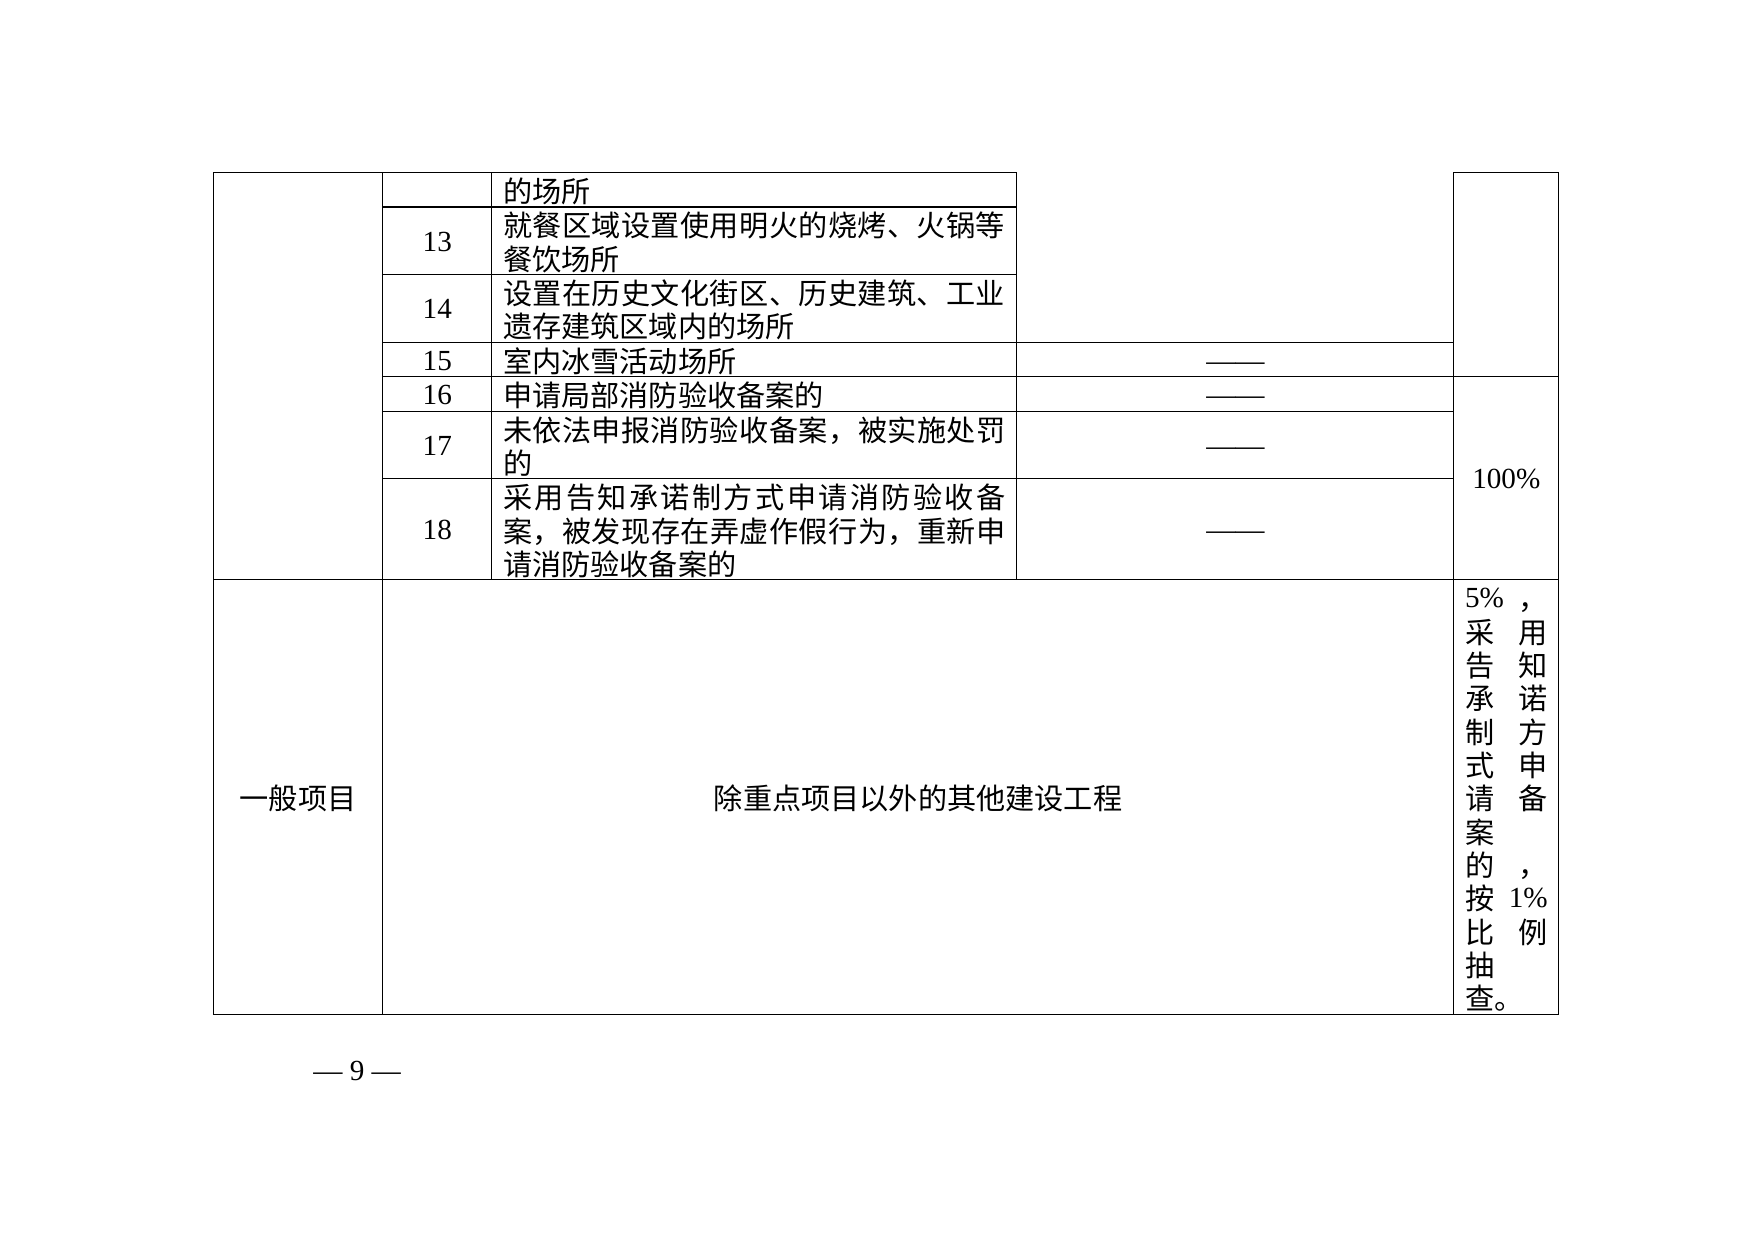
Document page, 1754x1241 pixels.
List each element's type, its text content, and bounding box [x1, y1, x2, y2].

table_cell 13 [383, 208, 491, 274]
table_cell 15 [383, 343, 491, 376]
table_cell 17 [383, 412, 491, 478]
table_cell —— [1017, 479, 1453, 579]
table_cell 设置在历史文化街区、历史建筑、工业遗存建筑区域内的场所 [492, 275, 1016, 342]
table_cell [492, 173, 1016, 206]
table_cell 就餐区域设置使用明火的烧烤、火锅等餐饮场所 [492, 208, 1016, 274]
table_cell 申请局部消防验收备案的 [492, 377, 1016, 411]
table_cell 14 [383, 275, 491, 342]
table_cell —— [1017, 412, 1453, 478]
table_cell 除重点项目以外的其他建设工程 [383, 580, 1453, 1014]
table_cell 5%，采用告知承诺制方式申请备案的，按1%比例抽查。 [1454, 580, 1558, 1014]
table_cell 100% [1454, 377, 1558, 579]
table_cell 未依法申报消防验收备案，被实施处罚的 [492, 412, 1016, 478]
table_cell 采用告知承诺制方式申请消防验收备案，被发现存在弄虚作假行为，重新申请消防验收备案的 [492, 479, 1016, 579]
table_cell 16 [383, 377, 491, 411]
table_cell —— [1017, 377, 1453, 411]
table_cell —— [1017, 343, 1453, 376]
table_cell 18 [383, 479, 491, 579]
table_cell 室内冰雪活动场所 [492, 343, 1016, 376]
table_cell 12 [383, 173, 491, 206]
table_cell 一般项目 [214, 580, 382, 1014]
